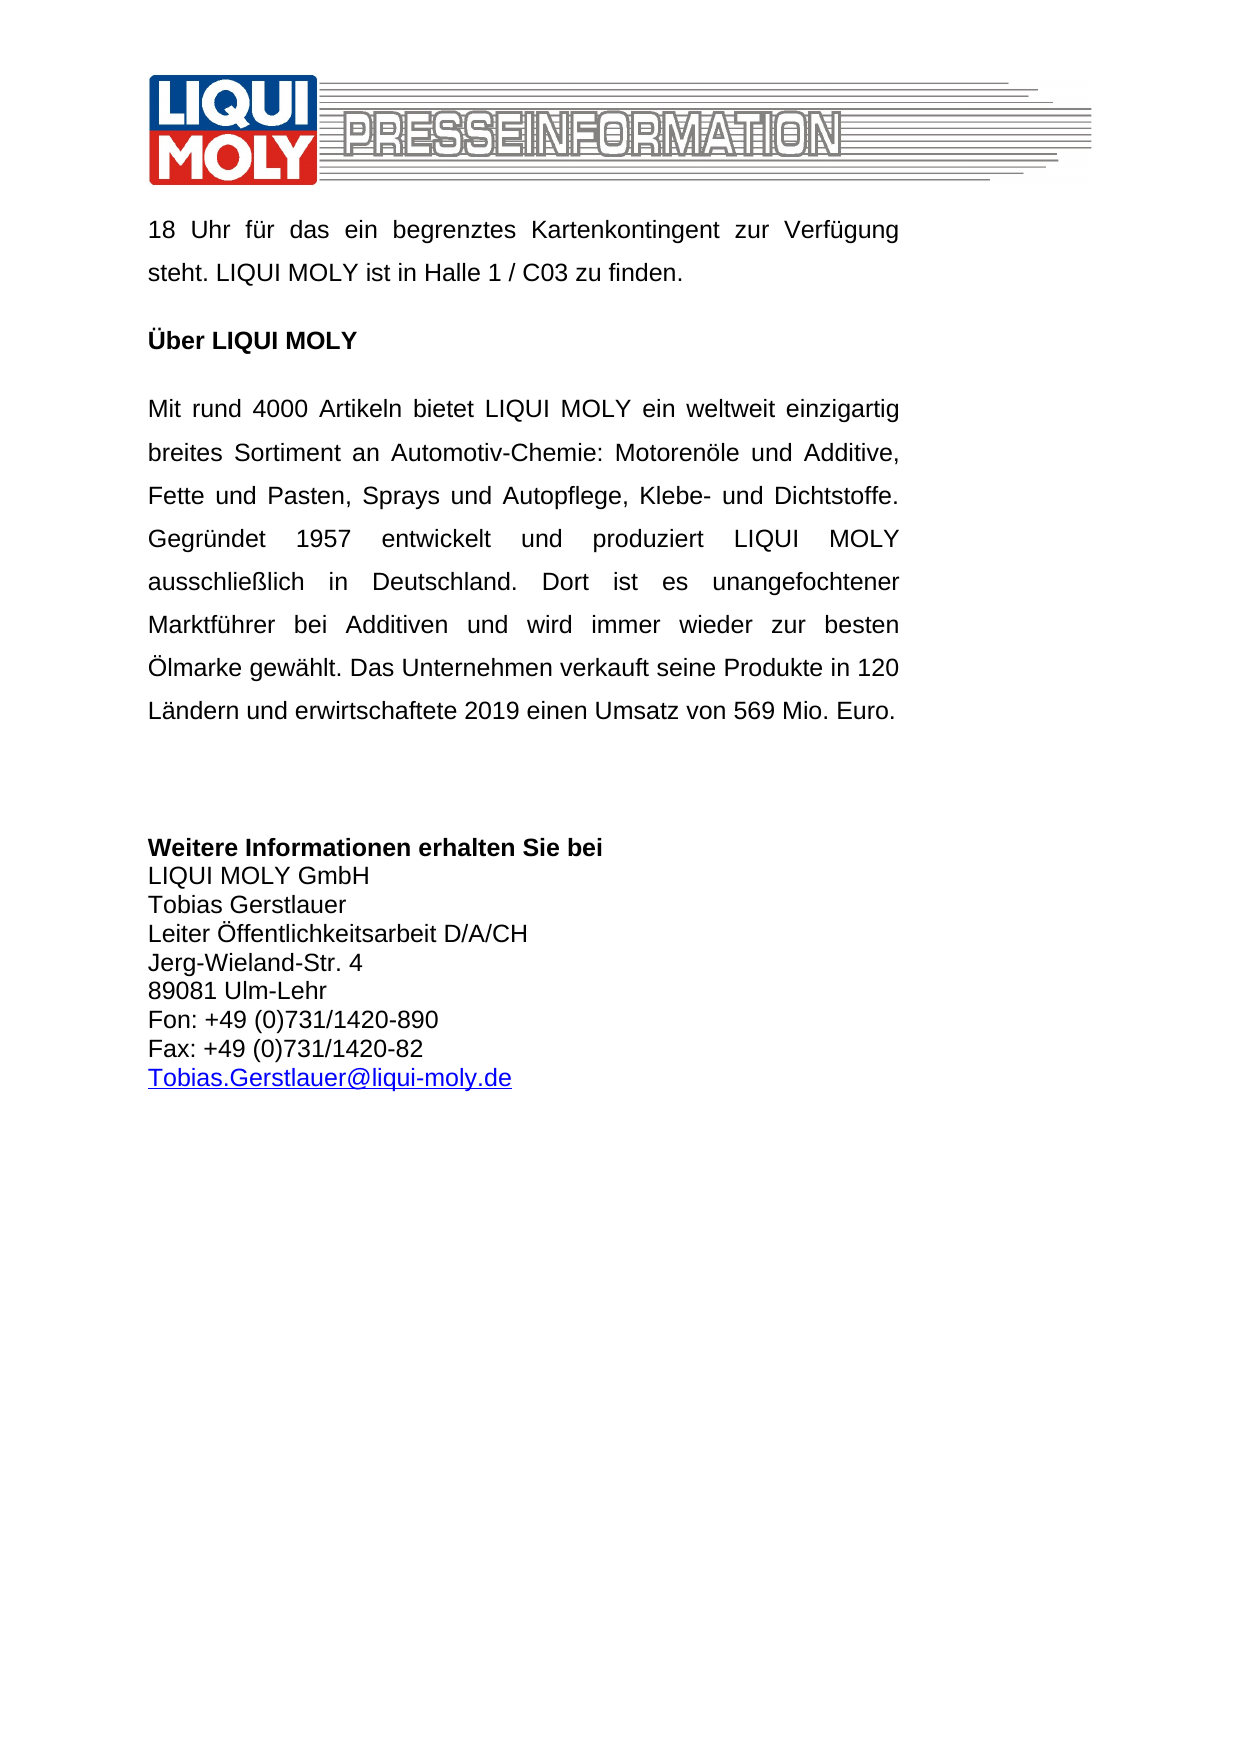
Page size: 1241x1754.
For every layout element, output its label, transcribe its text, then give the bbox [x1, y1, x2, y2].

text Fax: +49 (0)731/1420-82 [148, 1034, 886, 1062]
text Weitere Informationen erhalten Sie bei [148, 832, 886, 861]
text Tobias.Gerstlauer@liqui-moly.de [148, 1062, 901, 1091]
text Tobias Gerstlauer [148, 890, 886, 919]
text Leiter Öffentlichkeitsarbeit D/A/CH [148, 919, 886, 947]
text Mit rund 4000 Artikeln bietet LIQUI MOLY ein weltweit einzigartig breites Sortiment an Automotiv-Chemie: Motorenöle und Additive, Fette und Pasten, Sprays und Autopflege, Klebe- und Dichtstoffe. Gegründet 1957 entwickelt und produziert LIQUI MOLY ausschließlich in Deutschland. Dort ist es unangefochtener Marktführer bei Additiven und wird immer wieder zur besten Ölmarke gewählt. Das Unternehmen verkauft seine Produkte in 120 Ländern und erwirtschaftete 2019 einen Umsatz von 569 Mio. Euro. [148, 394, 901, 725]
text 89081 Ulm-Lehr [148, 976, 886, 1005]
text Über LIQUI MOLY [148, 326, 901, 355]
picture [147, 73, 1092, 187]
text LIQUI MOLY GmbH [148, 861, 886, 890]
text Jerg-Wieland-Str. 4 [148, 947, 886, 976]
text Fon: +49 (0)731/1420-890 [148, 1005, 886, 1034]
